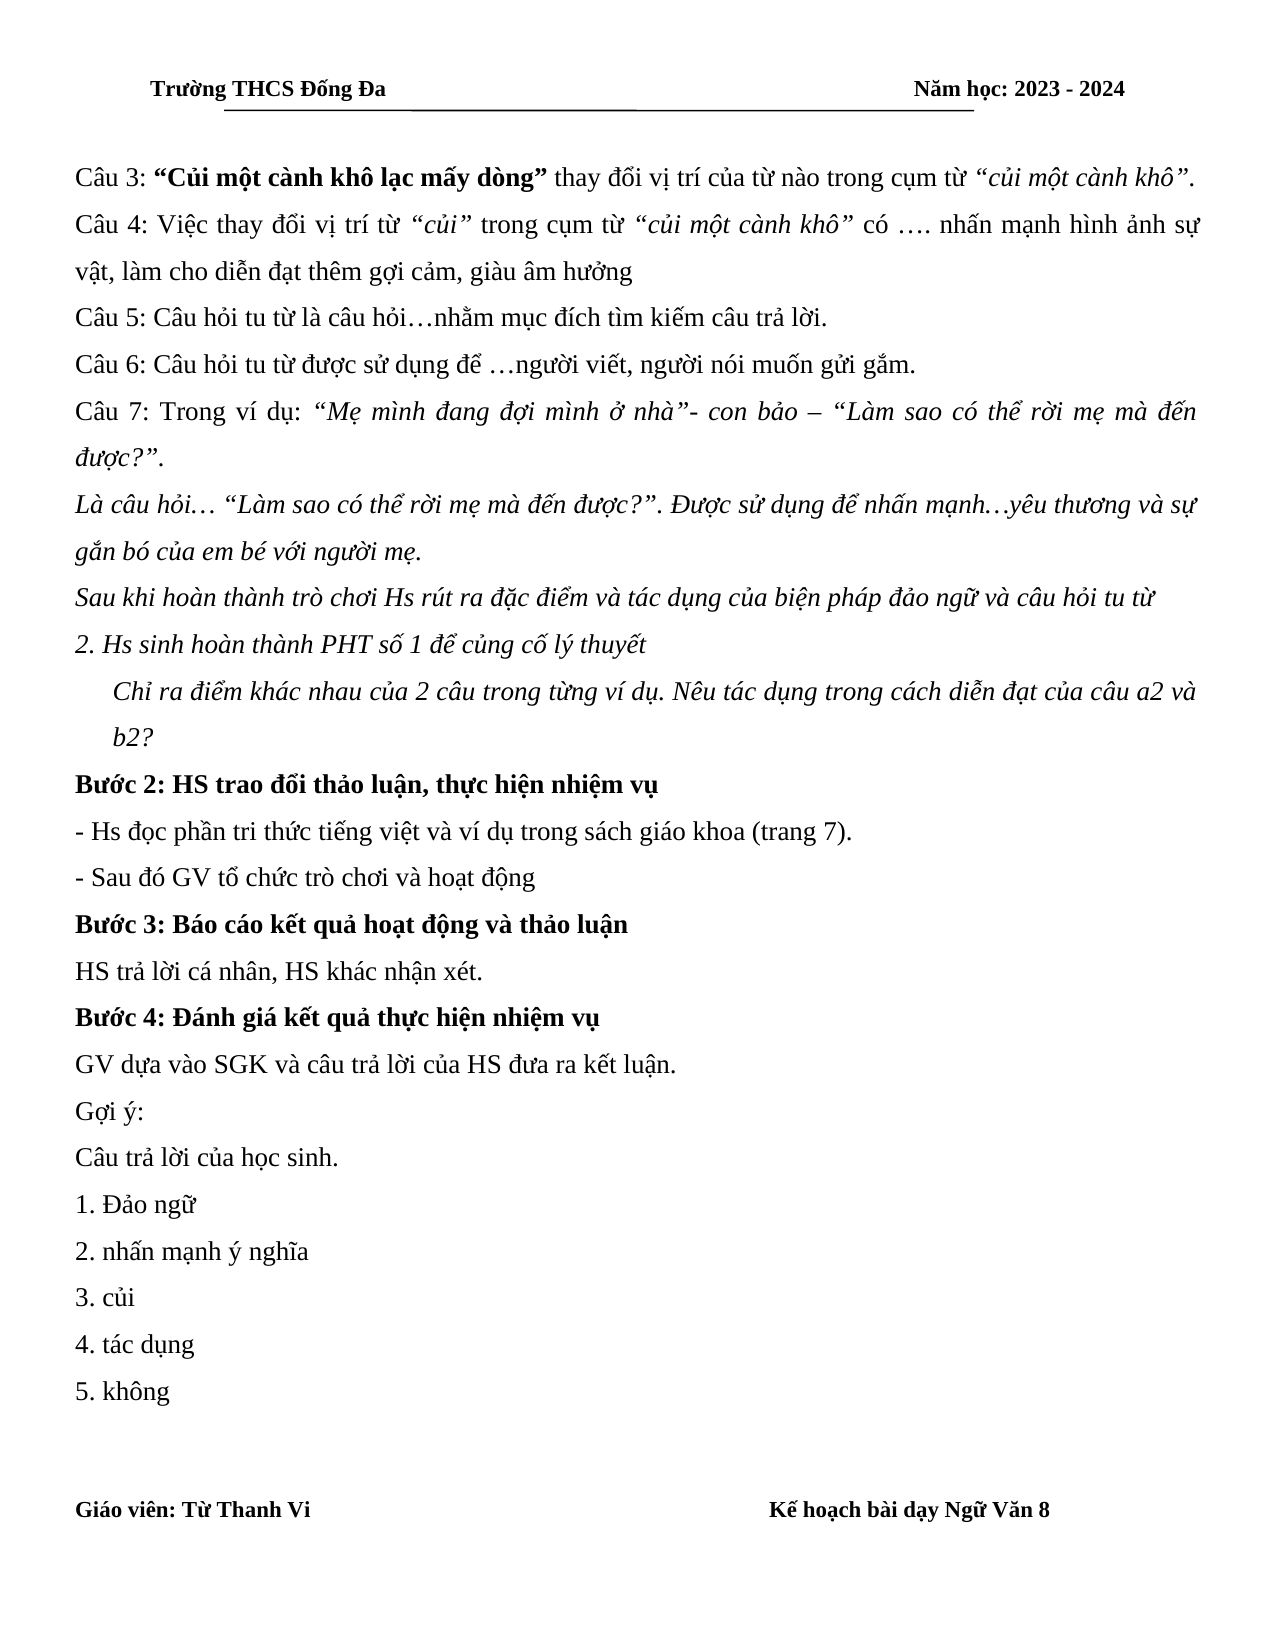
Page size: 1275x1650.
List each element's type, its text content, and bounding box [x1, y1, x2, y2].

text HS trả lời cá nhân, HS khác nhận xét. [75, 954, 1200, 986]
text Bước 4: Đánh giá kết quả thực hiện nhiệm vụ [75, 1001, 1200, 1032]
text Câu trả lời của học sinh. [75, 1141, 1200, 1172]
text Câu 5: Câu hỏi tu từ là câu hỏi…nhằm mục đích tìm kiếm câu trả lời. [75, 301, 1200, 332]
text Câu 6: Câu hỏi tu từ được sử dụng để …người viết, người nói muốn gửi gắm. [75, 348, 1200, 379]
text Gợi ý: [75, 1094, 1200, 1126]
text Câu 4: Việc thay đổi vị trí từ “củi” trong cụm từ “củi một cành khô” có …. nhấn mạnh hình ảnh sự vật, làm cho diễn đạt thêm gợi cảm, giàu âm hưởng [75, 208, 1200, 286]
text 2. nhấn mạnh ý nghĩa [75, 1234, 1200, 1266]
text Là câu hỏi… “Làm sao có thể rời mẹ mà đến được?”. Được sử dụng để nhấn mạnh…yêu thương và sự gắn bó của em bé với người mẹ. [75, 488, 1200, 566]
text Bước 2: HS trao đổi thảo luận, thực hiện nhiệm vụ [75, 768, 1200, 799]
text 1. Đảo ngữ [75, 1188, 1200, 1219]
text 2. Hs sinh hoàn thành PHT số 1 để củng cố lý thuyết [75, 628, 1200, 659]
text Chỉ ra điểm khác nhau của 2 câu trong từng ví dụ. Nêu tác dụng trong cách diễn đạt của câu a2 và b2? [112, 674, 1200, 752]
text - Sau đó GV tổ chức trò chơi và hoạt động [75, 861, 1200, 892]
text Câu 3: “Củi một cành khô lạc mấy dòng” thay đổi vị trí của từ nào trong cụm từ “củi một cành khô”. [75, 161, 1200, 192]
text Câu 7: Trong ví dụ: “Mẹ mình đang đợi mình ở nhà”- con bảo – “Làm sao có thể rời mẹ mà đến được?”. [75, 394, 1200, 472]
text 3. củi [75, 1281, 1200, 1312]
text Bước 3: Báo cáo kết quả hoạt động và thảo luận [75, 908, 1200, 939]
text 5. không [75, 1374, 1200, 1406]
text 4. tác dụng [75, 1328, 1200, 1359]
text GV dựa vào SGK và câu trả lời của HS đưa ra kết luận. [75, 1048, 1200, 1079]
text Sau khi hoàn thành trò chơi Hs rút ra đặc điểm và tác dụng của biện pháp đảo ngữ và câu hỏi tu từ [75, 581, 1200, 612]
text - Hs đọc phần tri thức tiếng việt và ví dụ trong sách giáo khoa (trang 7). [75, 814, 1200, 846]
